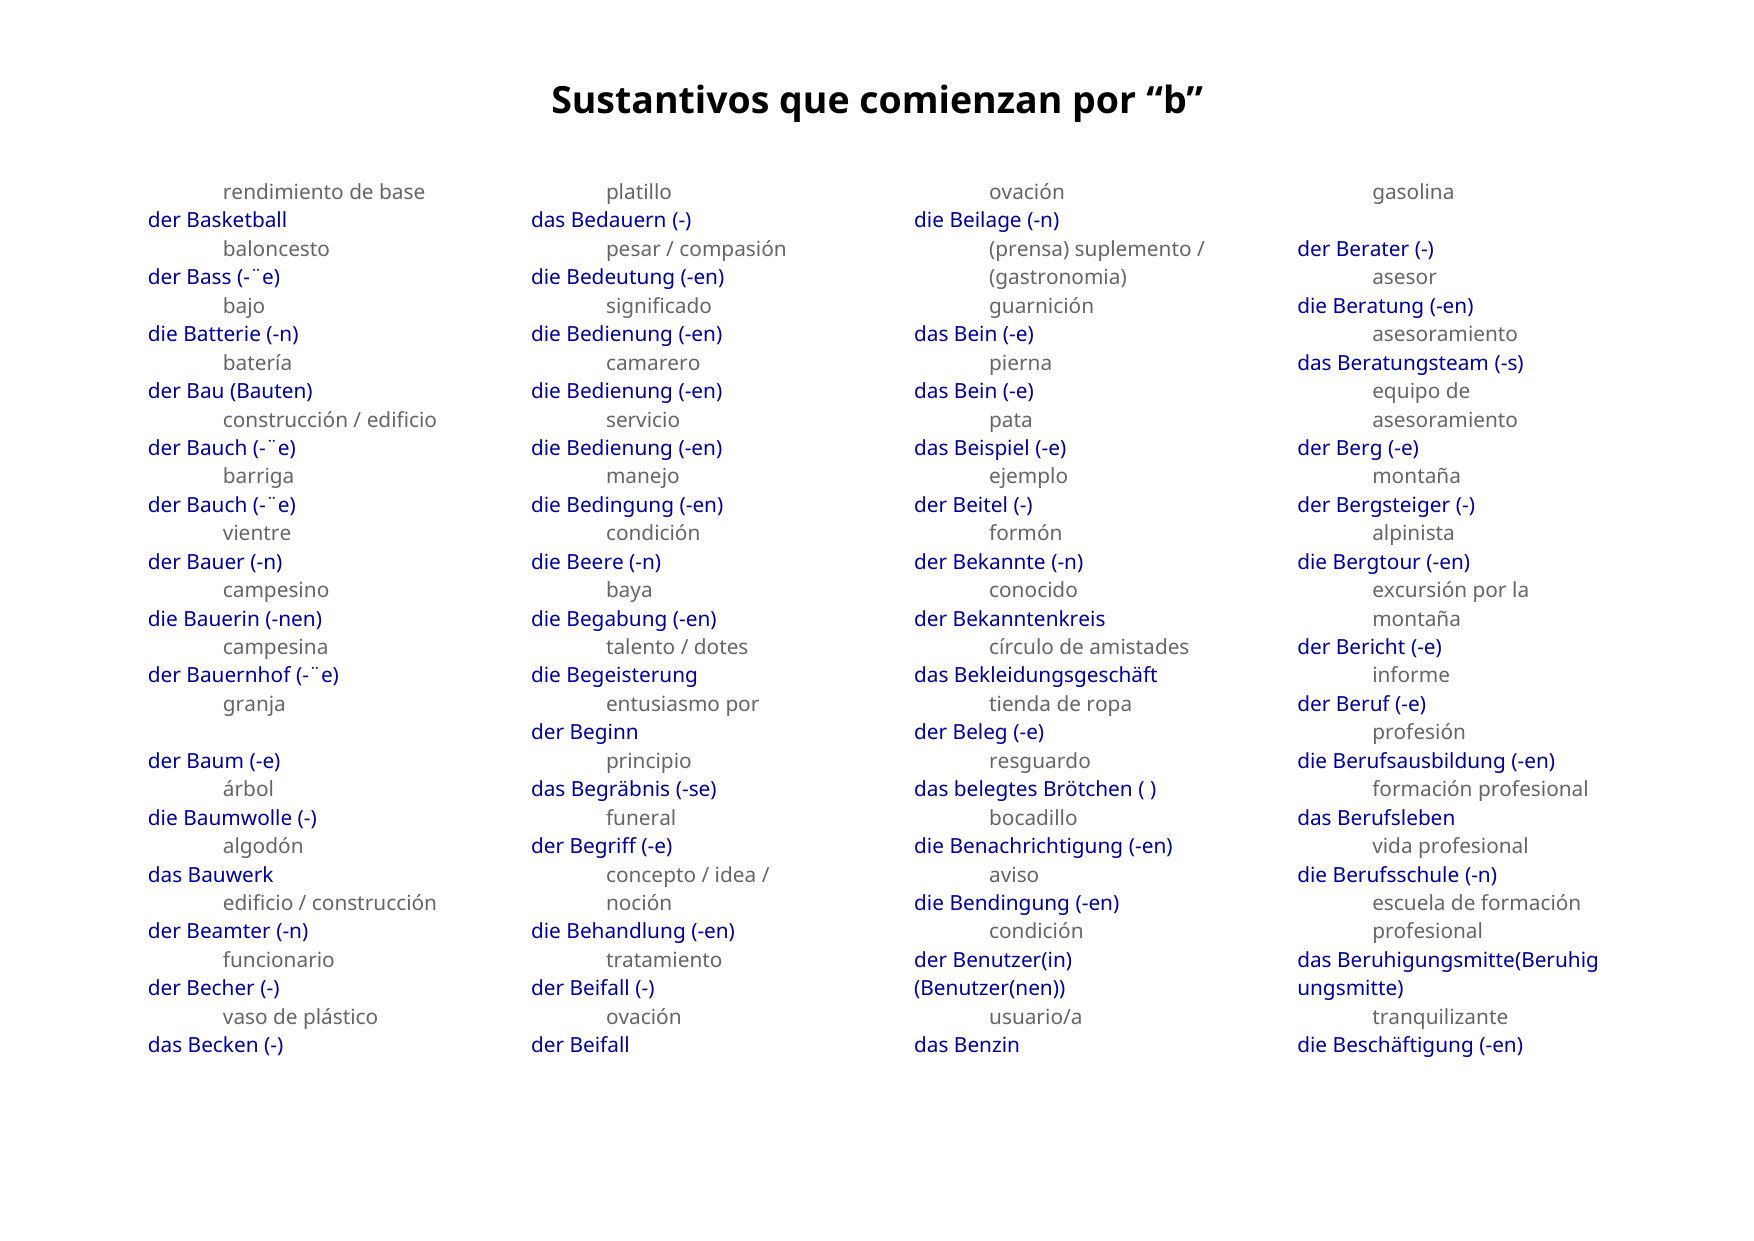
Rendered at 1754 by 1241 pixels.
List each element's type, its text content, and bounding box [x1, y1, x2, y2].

text campesina [223, 632, 457, 661]
text der Berater (-) [1297, 234, 1606, 262]
text concepto / idea / noción [606, 860, 840, 917]
text profesión [1372, 717, 1606, 746]
text escuela de formación profesional [1372, 888, 1606, 945]
text (prensa) suplemento / (gastronomia) guarnición [989, 234, 1223, 319]
text die Bauerin (-nen) [148, 604, 457, 632]
text conocido [989, 575, 1223, 604]
text der Bauch (-¨e) [148, 490, 457, 518]
text der Beleg (-e) [914, 717, 1223, 746]
text die Bergtour (-en) [1297, 547, 1606, 575]
text die Benachrichtigung (-en) [914, 831, 1223, 860]
text asesoramiento [1372, 319, 1606, 348]
text die Bedingung (-en) [531, 490, 840, 518]
text círculo de amistades [989, 632, 1223, 661]
text condición [606, 518, 840, 547]
text das Beruhigungsmitte(Beruhigungsmitte) [1297, 945, 1606, 1002]
text der Bekanntenkreis [914, 604, 1223, 632]
text der Basketball [148, 206, 457, 234]
text significado [606, 291, 840, 319]
text der Beifall (-) [531, 973, 840, 1002]
text der Benutzer(in)(Benutzer(nen)) [914, 945, 1223, 1002]
text batería [223, 348, 457, 376]
text rendimiento de base [223, 177, 457, 206]
text die Beratung (-en) [1297, 291, 1606, 319]
text die Bedienung (-en) [531, 319, 840, 348]
text der Bergsteiger (-) [1297, 490, 1606, 518]
text bajo [223, 291, 457, 319]
text der Bass (-¨e) [148, 262, 457, 291]
text vientre [223, 518, 457, 547]
text der Beitel (-) [914, 490, 1223, 518]
text tratamiento [606, 945, 840, 973]
text die Beschäftigung (-en) [1297, 1030, 1606, 1059]
text die Berufsausbildung (-en) [1297, 746, 1606, 774]
text die Behandlung (-en) [531, 917, 840, 945]
text baloncesto [223, 234, 457, 262]
text camarero [606, 348, 840, 376]
text das Berufsleben [1297, 803, 1606, 831]
text ovación [989, 177, 1223, 206]
text der Berg (-e) [1297, 433, 1606, 462]
text pata [989, 405, 1223, 433]
text algodón [223, 831, 457, 860]
text das Benzin [914, 1030, 1223, 1059]
text das Begräbnis (-se) [531, 774, 840, 803]
text manejo [606, 462, 840, 490]
text der Bauer (-n) [148, 547, 457, 575]
text tienda de ropa [989, 689, 1223, 717]
text der Beruf (-e) [1297, 689, 1606, 717]
text das Beratungsteam (-s) [1297, 348, 1606, 376]
text montaña [1372, 462, 1606, 490]
text servicio [606, 405, 840, 433]
text das Beispiel (-e) [914, 433, 1223, 462]
text formón [989, 518, 1223, 547]
text funcionario [223, 945, 457, 973]
text barriga [223, 462, 457, 490]
text der Bekannte (-n) [914, 547, 1223, 575]
text das Bein (-e) [914, 376, 1223, 405]
text talento / dotes [606, 632, 840, 661]
text die Bedeutung (-en) [531, 262, 840, 291]
text die Baumwolle (-) [148, 803, 457, 831]
text ejemplo [989, 462, 1223, 490]
text equipo de asesoramiento [1372, 376, 1606, 433]
text edificio / construcción [223, 888, 457, 917]
text die Berufsschule (-n) [1297, 860, 1606, 888]
text der Bauernhof (-¨e) [148, 661, 457, 689]
text der Bericht (-e) [1297, 632, 1606, 661]
text árbol [223, 774, 457, 803]
text der Begriff (-e) [531, 831, 840, 860]
text asesor [1372, 262, 1606, 291]
text die Beilage (-n) [914, 206, 1223, 234]
text die Bendingung (-en) [914, 888, 1223, 917]
text die Beere (-n) [531, 547, 840, 575]
text der Beginn [531, 717, 840, 746]
text informe [1372, 661, 1606, 689]
text der Bau (Bauten) [148, 376, 457, 405]
text granja [223, 689, 457, 717]
text resguardo [989, 746, 1223, 774]
text aviso [989, 860, 1223, 888]
text die Batterie (-n) [148, 319, 457, 348]
text das Bauwerk [148, 860, 457, 888]
text das belegtes Brötchen ( ) [914, 774, 1223, 803]
text vida profesional [1372, 831, 1606, 860]
text die Bedienung (-en) [531, 376, 840, 405]
text der Becher (-) [148, 973, 457, 1002]
text das Becken (-) [148, 1030, 457, 1059]
text platillo [606, 177, 840, 206]
text pierna [989, 348, 1223, 376]
text baya [606, 575, 840, 604]
text condición [989, 917, 1223, 945]
text das Bein (-e) [914, 319, 1223, 348]
text gasolina [1372, 177, 1606, 206]
text die Begabung (-en) [531, 604, 840, 632]
text usuario/a [989, 1002, 1223, 1030]
text tranquilizante [1372, 1002, 1606, 1030]
text excursión por la montaña [1372, 575, 1606, 632]
text der Baum (-e) [148, 746, 457, 774]
text der Beamter (-n) [148, 917, 457, 945]
text das Bedauern (-) [531, 206, 840, 234]
text der Bauch (-¨e) [148, 433, 457, 462]
text entusiasmo por [606, 689, 840, 717]
text alpinista [1372, 518, 1606, 547]
text ovación [606, 1002, 840, 1030]
text construcción / edificio [223, 405, 457, 433]
text das Bekleidungsgeschäft [914, 661, 1223, 689]
text pesar / compasión [606, 234, 840, 262]
text bocadillo [989, 803, 1223, 831]
text der Beifall [531, 1030, 840, 1059]
text campesino [223, 575, 457, 604]
text principio [606, 746, 840, 774]
text formación profesional [1372, 774, 1606, 803]
text die Bedienung (-en) [531, 433, 840, 462]
text funeral [606, 803, 840, 831]
text die Begeisterung [531, 661, 840, 689]
text vaso de plástico [223, 1002, 457, 1030]
